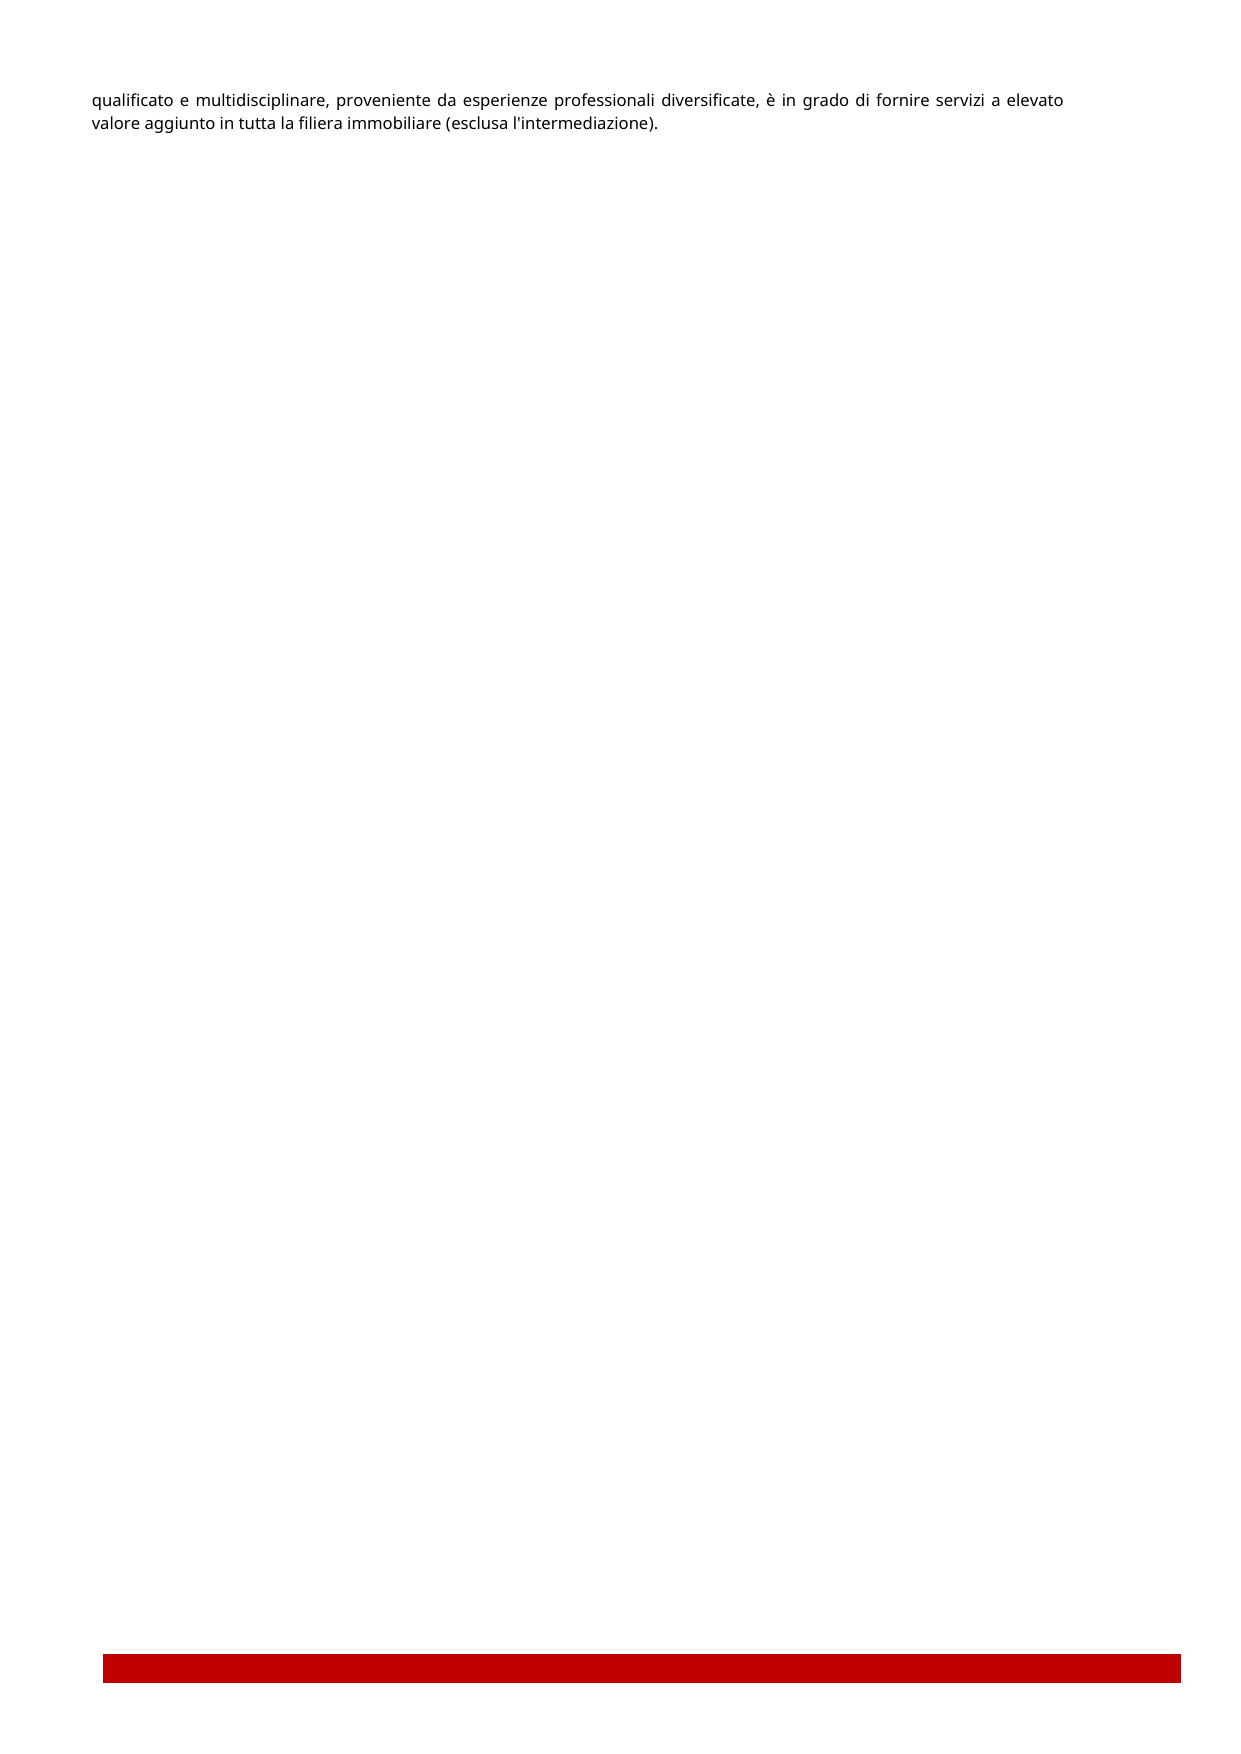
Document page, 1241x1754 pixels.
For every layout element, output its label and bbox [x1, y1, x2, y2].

text [92, 89, 1066, 134]
